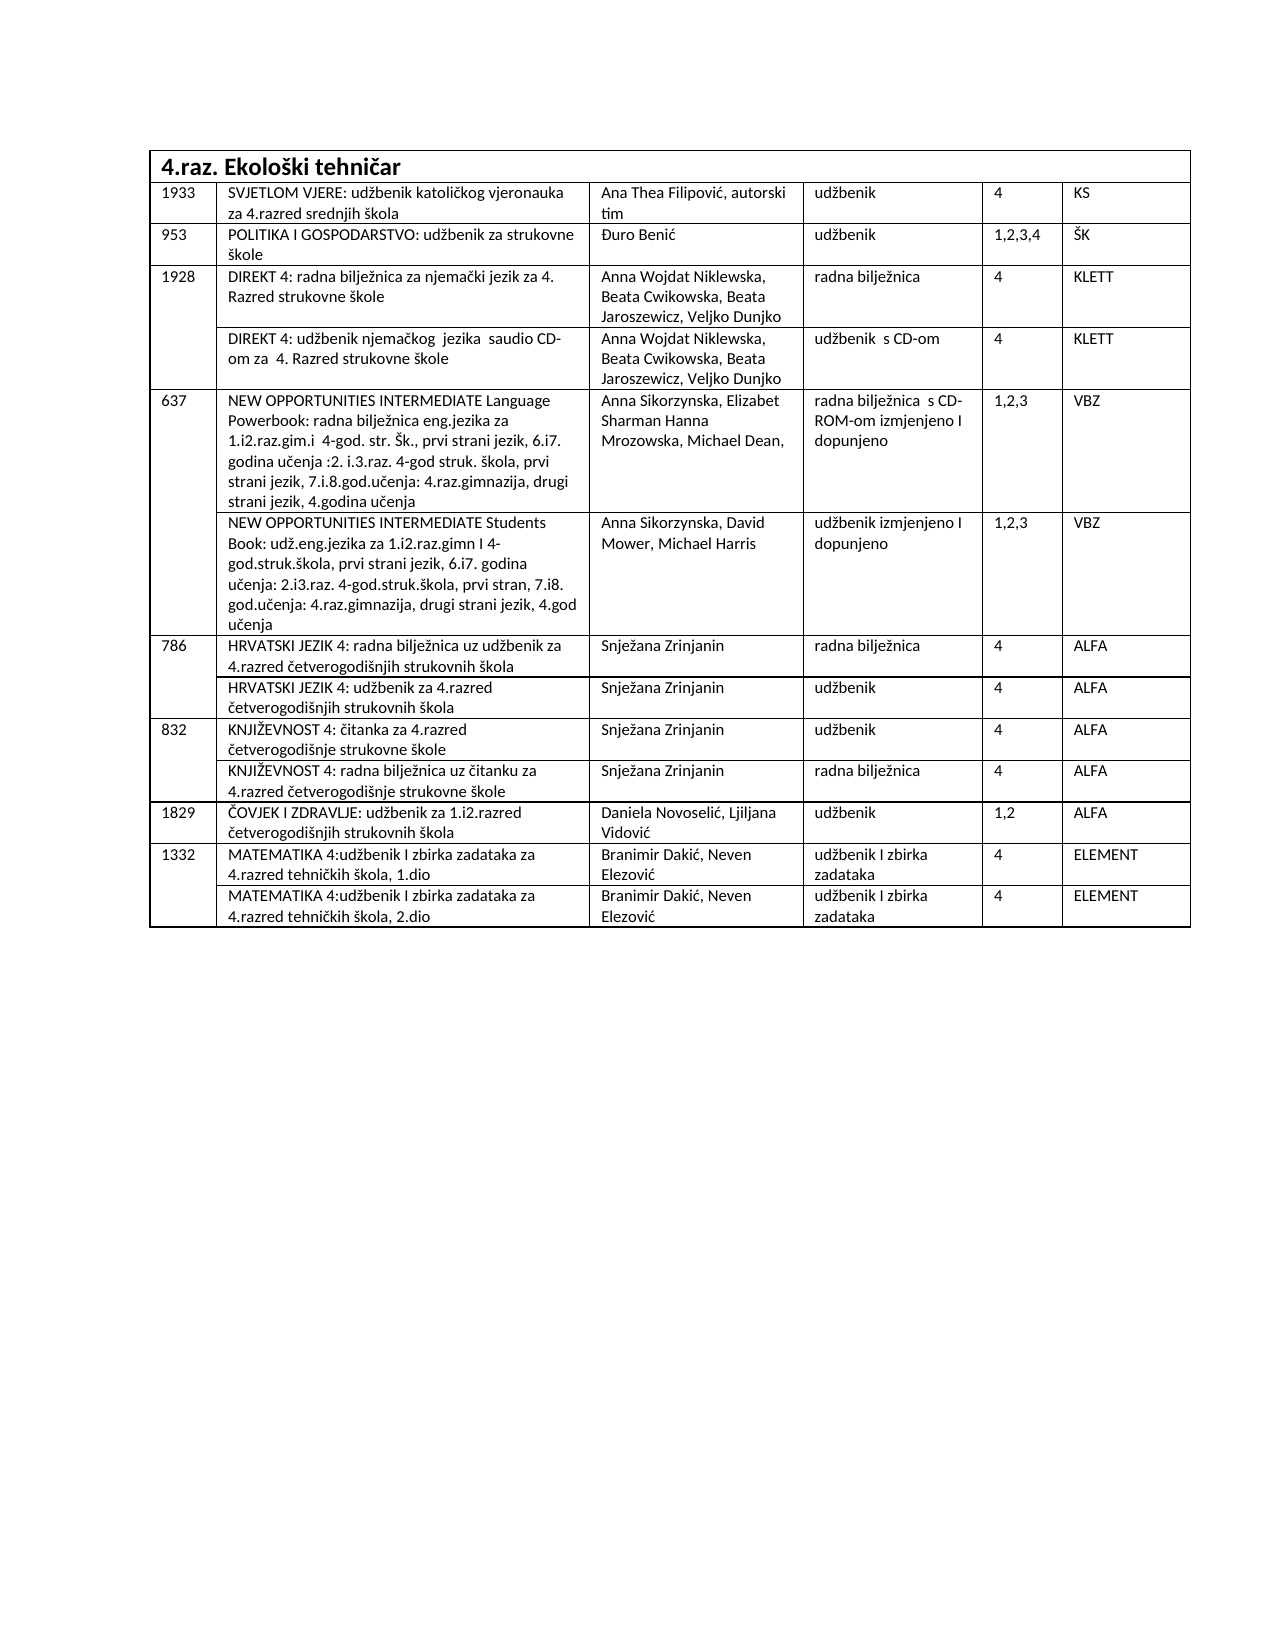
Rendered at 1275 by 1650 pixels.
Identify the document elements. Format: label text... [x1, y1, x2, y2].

table_cell radna bilježnica [804, 636, 982, 676]
table_cell ELEMENT [1063, 886, 1190, 926]
table_cell udžbenik s CD-om [804, 328, 982, 389]
table_cell 4 [983, 328, 1062, 389]
table_cell udžbenik [804, 678, 982, 718]
table_cell Anna Sikorzynska, Elizabet Sharman Hanna Mrozowska, Michael Dean, [590, 390, 803, 512]
table_cell KLETT [1063, 266, 1190, 327]
table_cell udžbenik [804, 719, 982, 760]
table_cell Anna Sikorzynska, David Mower, Michael Harris [590, 513, 803, 635]
table_cell 4 [983, 636, 1062, 676]
table_cell 4 [983, 719, 1062, 760]
table_cell 4 [983, 678, 1062, 718]
table_cell KLETT [1063, 328, 1190, 389]
table_cell 953 [151, 224, 216, 265]
table_cell VBZ [1063, 390, 1190, 512]
table_cell Snježana Zrinjanin [590, 719, 803, 760]
table_cell 1,2,3 [983, 513, 1062, 635]
table_cell DIREKT 4: udžbenik njemačkog jezika saudio CD-om za 4. Razred strukovne škole [217, 328, 589, 389]
table_cell ALFA [1063, 636, 1190, 676]
table_cell NEW OPPORTUNITIES INTERMEDIATE Students Book: udž.eng.jezika za 1.i2.raz.gimn I 4-god.struk.škola, prvi strani jezik, 6.i7. godina učenja: 2.i3.raz. 4-god.struk.škola, prvi stran, 7.i8. god.učenja: 4.raz.gimnazija, drugi strani jezik, 4.god učenja [217, 513, 589, 635]
table_cell udžbenik [804, 183, 982, 223]
table_cell 4 [983, 183, 1062, 223]
table_cell 4 [983, 886, 1062, 926]
table_cell ČOVJEK I ZDRAVLJE: udžbenik za 1.i2.razred četverogodišnjih strukovnih škola [217, 803, 589, 843]
table_cell ŠK [1063, 224, 1190, 265]
table_cell radna bilježnica [804, 266, 982, 327]
table_cell 1829 [151, 803, 216, 843]
table_cell Snježana Zrinjanin [590, 678, 803, 718]
table_cell KNJIŽEVNOST 4: čitanka za 4.razred četverogodišnje strukovne škole [217, 719, 589, 760]
table_cell Branimir Dakić, Neven Elezović [590, 886, 803, 926]
table_cell udžbenik I zbirka zadataka [804, 844, 982, 885]
table_cell udžbenik [804, 224, 982, 265]
table_cell Đuro Benić [590, 224, 803, 265]
table_cell POLITIKA I GOSPODARSTVO: udžbenik za strukovne škole [217, 224, 589, 265]
table_cell 4 [983, 266, 1062, 327]
table_cell VBZ [1063, 513, 1190, 635]
table_cell 786 [151, 636, 216, 718]
table_cell udžbenik [804, 803, 982, 843]
table_cell Branimir Dakić, Neven Elezović [590, 844, 803, 885]
table_cell 1,2 [983, 803, 1062, 843]
table_cell radna bilježnica [804, 761, 982, 801]
table_cell ALFA [1063, 803, 1190, 843]
table_header 4.raz. Ekološki tehničar [151, 151, 1190, 182]
table_cell 1332 [151, 844, 216, 926]
table_cell udžbenik izmjenjeno I dopunjeno [804, 513, 982, 635]
table_cell SVJETLOM VJERE: udžbenik katoličkog vjeronauka za 4.razred srednjih škola [217, 183, 589, 223]
table_cell 1928 [151, 266, 216, 389]
table_cell 4 [983, 844, 1062, 885]
table_cell Snježana Zrinjanin [590, 761, 803, 801]
table_cell 637 [151, 390, 216, 635]
table_cell DIREKT 4: radna bilježnica za njemački jezik za 4. Razred strukovne škole [217, 266, 589, 327]
table_cell Anna Wojdat Niklewska, Beata Cwikowska, Beata Jaroszewicz, Veljko Dunjko [590, 328, 803, 389]
table_cell radna bilježnica s CD-ROM-om izmjenjeno I dopunjeno [804, 390, 982, 512]
table_cell 832 [151, 719, 216, 801]
table_cell ALFA [1063, 678, 1190, 718]
table_cell ELEMENT [1063, 844, 1190, 885]
table_cell KS [1063, 183, 1190, 223]
table_cell udžbenik I zbirka zadataka [804, 886, 982, 926]
table_cell KNJIŽEVNOST 4: radna bilježnica uz čitanku za 4.razred četverogodišnje strukovne škole [217, 761, 589, 801]
table_cell NEW OPPORTUNITIES INTERMEDIATE Language Powerbook: radna bilježnica eng.jezika za 1.i2.raz.gim.i 4-god. str. Šk., prvi strani jezik, 6.i7. godina učenja :2. i.3.raz. 4-god struk. škola, prvi strani jezik, 7.i.8.god.učenja: 4.raz.gimnazija, drugi strani jezik, 4.godina učenja [217, 390, 589, 512]
table_cell Ana Thea Filipović, autorski tim [590, 183, 803, 223]
table_cell HRVATSKI JEZIK 4: radna bilježnica uz udžbenik za 4.razred četverogodišnjih strukovnih škola [217, 636, 589, 676]
table_cell Snježana Zrinjanin [590, 636, 803, 676]
table_cell Anna Wojdat Niklewska, Beata Cwikowska, Beata Jaroszewicz, Veljko Dunjko [590, 266, 803, 327]
table_cell HRVATSKI JEZIK 4: udžbenik za 4.razred četverogodišnjih strukovnih škola [217, 678, 589, 718]
table_cell 1,2,3 [983, 390, 1062, 512]
table_cell Daniela Novoselić, Ljiljana Vidović [590, 803, 803, 843]
table_cell ALFA [1063, 761, 1190, 801]
table_cell MATEMATIKA 4:udžbenik I zbirka zadataka za 4.razred tehničkih škola, 2.dio [217, 886, 589, 926]
table_cell MATEMATIKA 4:udžbenik I zbirka zadataka za 4.razred tehničkih škola, 1.dio [217, 844, 589, 885]
table_cell ALFA [1063, 719, 1190, 760]
table_cell 4 [983, 761, 1062, 801]
table_cell 1,2,3,4 [983, 224, 1062, 265]
table_cell 1933 [151, 183, 216, 223]
